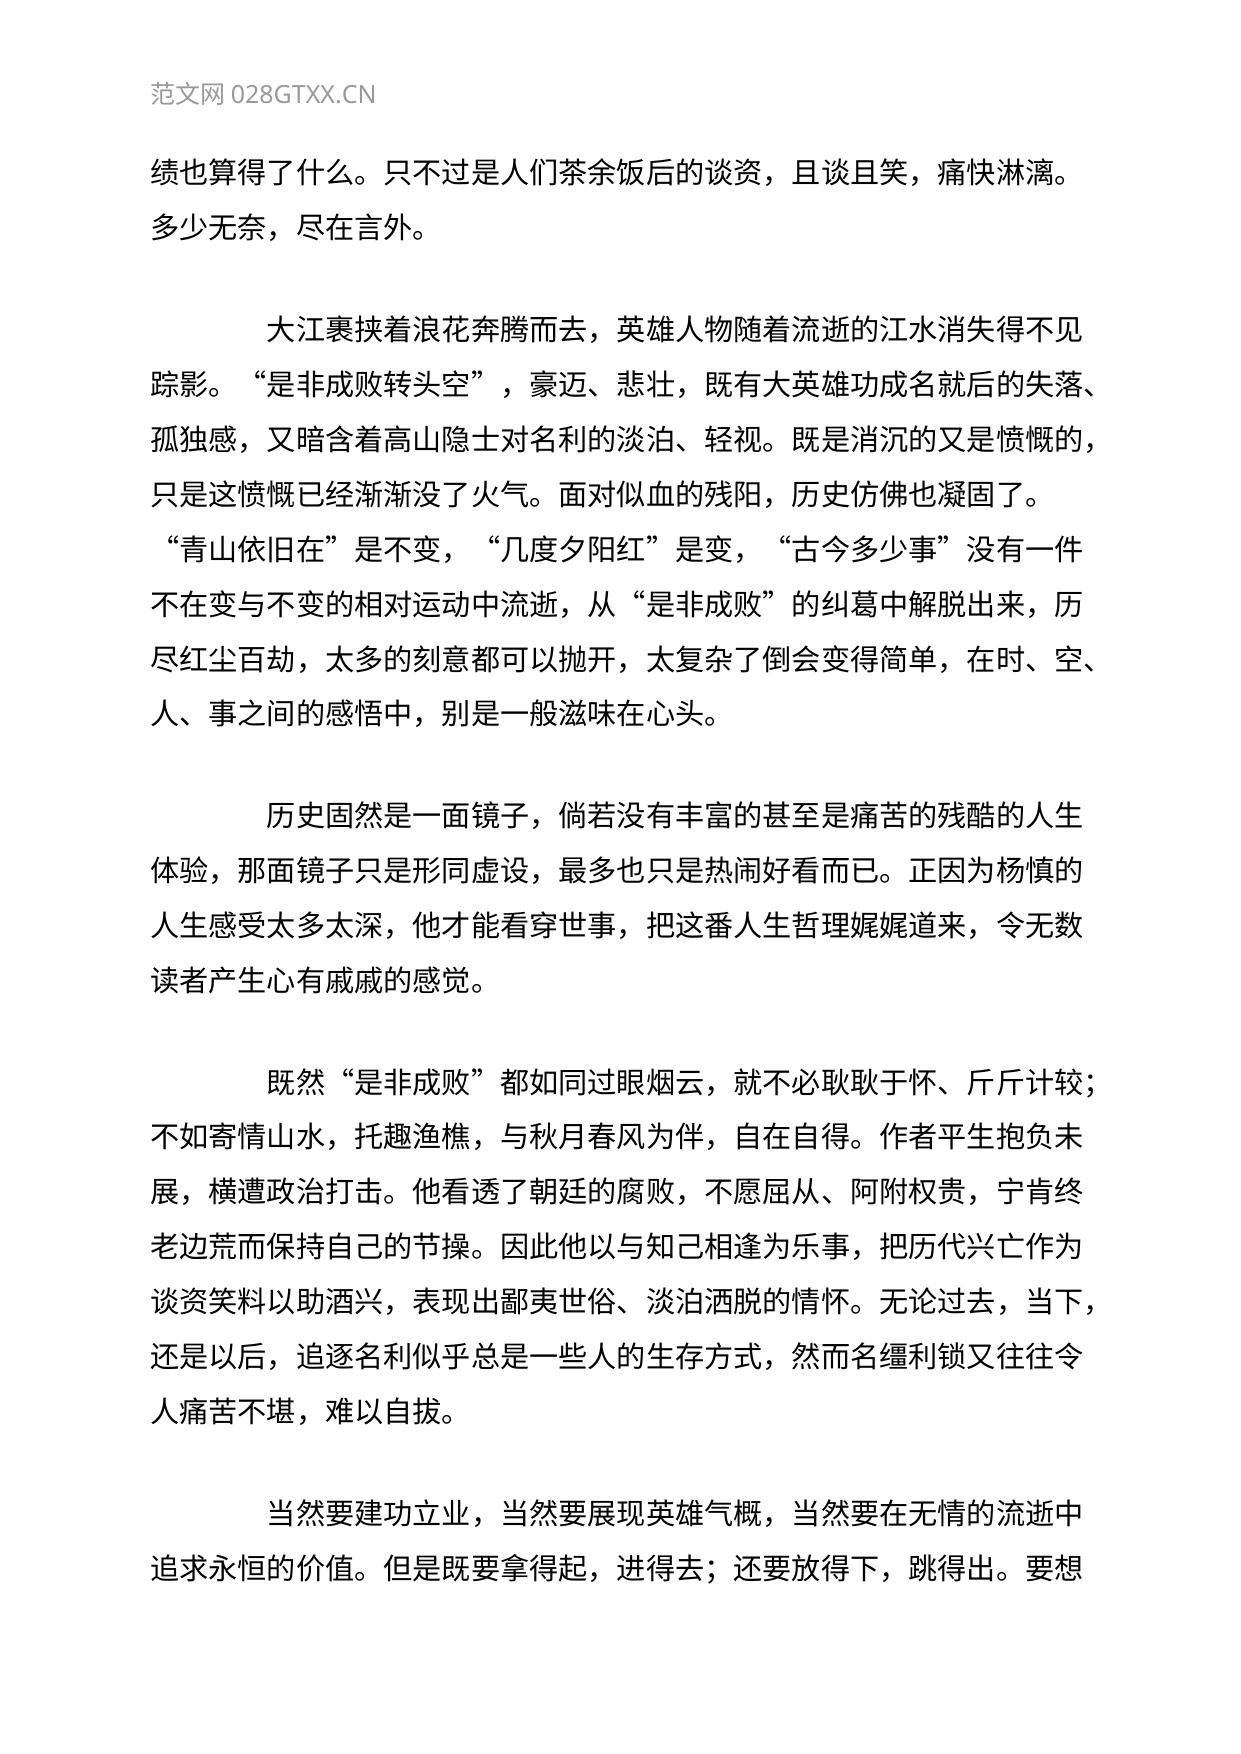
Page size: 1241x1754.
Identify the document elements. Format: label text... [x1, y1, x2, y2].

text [150, 150, 1090, 247]
text 既然“是非成败”都如同过眼烟云，就不必耿耿于怀、斤斤计较；不如寄情山水，托趣渔樵，与秋月春风为伴，自在自得。作者平生抱负未展，横遭政治打击。他看透了朝廷的腐败，不愿屈从、阿附权贵，宁肯终老边荒而保持自己的节操。因此他以与知己相逢为乐事，把历代兴亡作为谈资笑料以助酒兴，表现出鄙夷世俗、淡泊洒脱的情怀。无论过去，当下，还是以后，追逐名利似乎总是一些人的生存方式，然而名缰利锁又往往令人痛苦不堪，难以自拔。 [150, 1059, 1090, 1431]
text 大江裹挟着浪花奔腾而去，英雄人物随着流逝的江水消失得不见踪影。“是非成败转头空”，豪迈、悲壮，既有大英雄功成名就后的失落、孤独感，又暗含着高山隐士对名利的淡泊、轻视。既是消沉的又是愤慨的，只是这愤慨已经渐渐没了火气。面对似血的残阳，历史仿佛也凝固了。“青山依旧在”是不变，“几度夕阳红”是变，“古今多少事”没有一件不在变与不变的相对运动中流逝，从“是非成败”的纠葛中解脱出来，历尽红尘百劫，太多的刻意都可以抛开，太复杂了倒会变得简单，在时、空、人、事之间的感悟中，别是一般滋味在心头。 [150, 307, 1090, 733]
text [150, 1490, 1090, 1587]
text 历史固然是一面镜子，倘若没有丰富的甚至是痛苦的残酷的人生体验，那面镜子只是形同虚设，最多也只是热闹好看而已。正因为杨慎的人生感受太多太深，他才能看穿世事，把这番人生哲理娓娓道来，令无数读者产生心有戚戚的感觉。 [150, 793, 1090, 1000]
